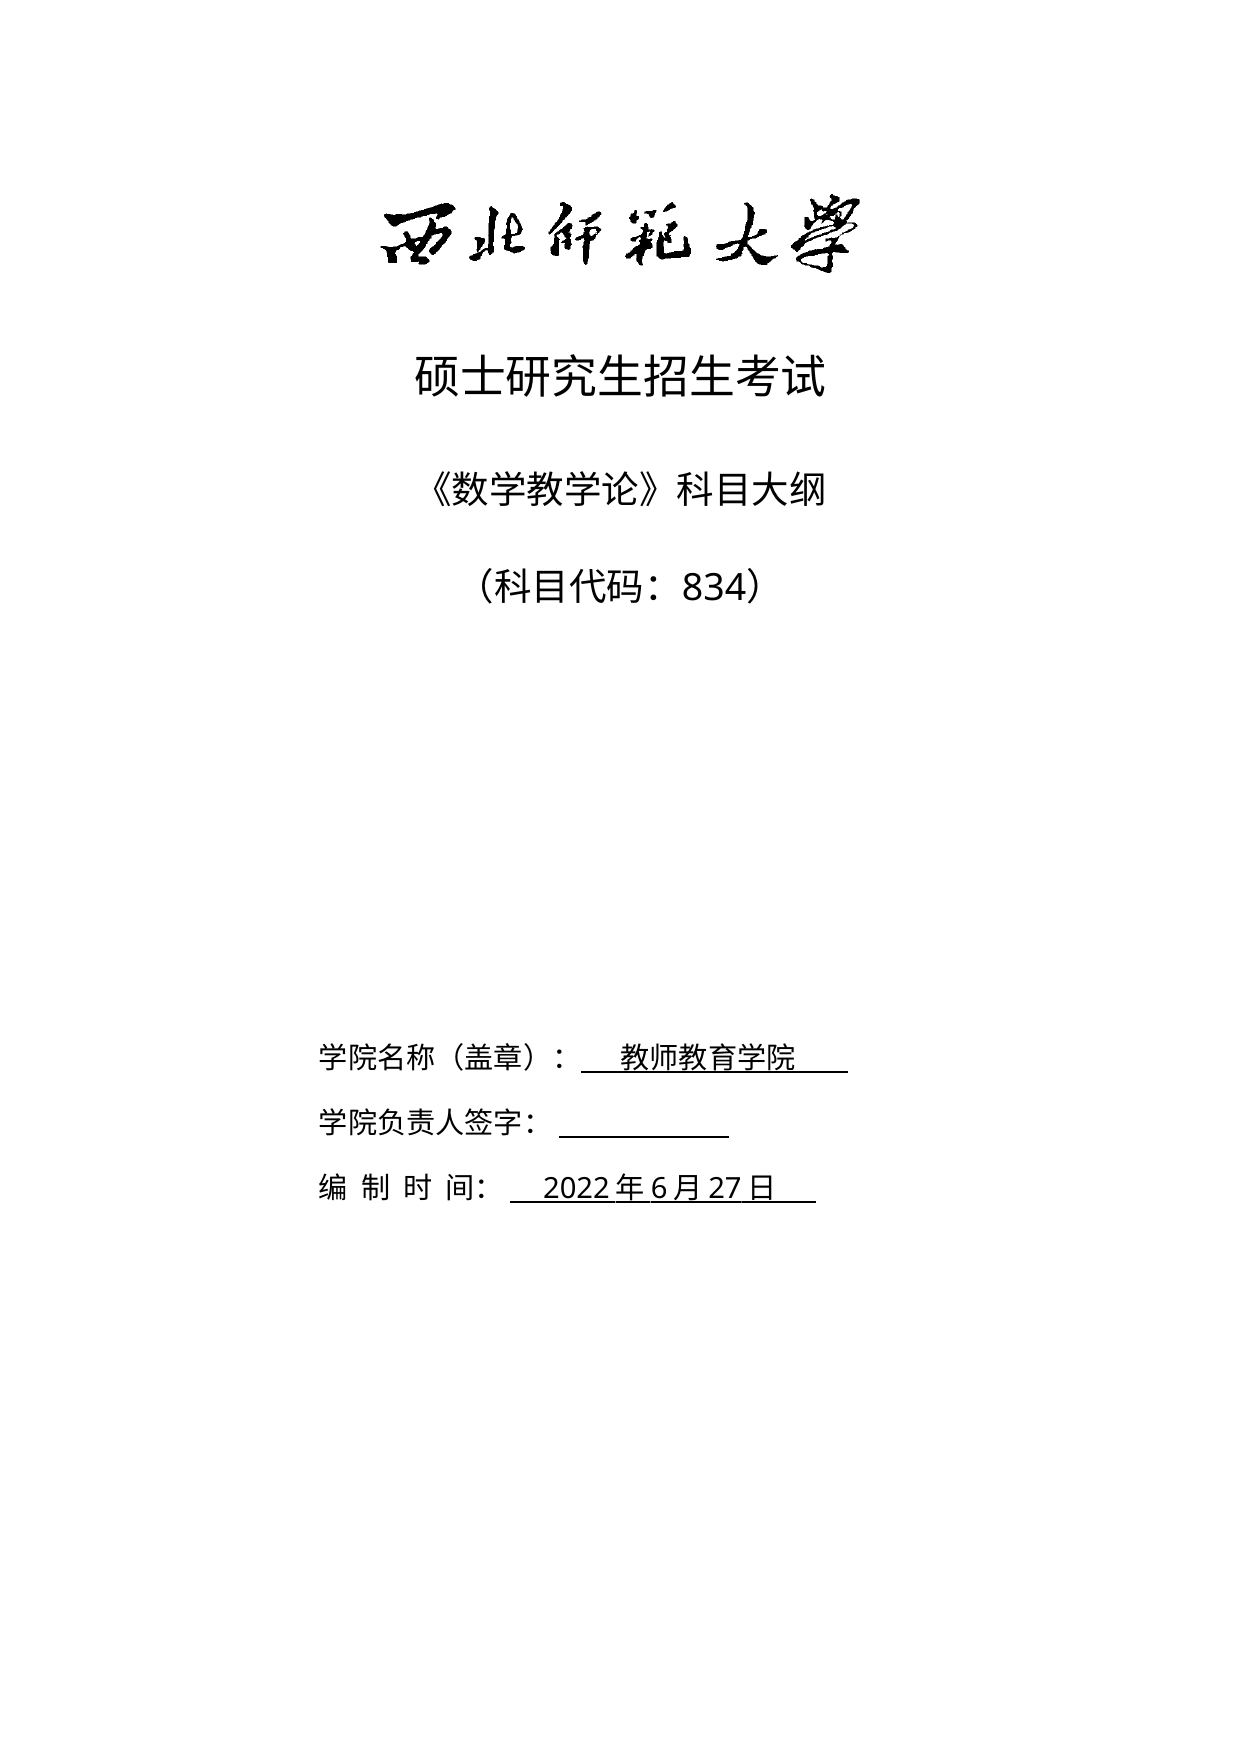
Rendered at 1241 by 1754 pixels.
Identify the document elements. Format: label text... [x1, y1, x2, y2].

text 硕士研究生招生考试 [187, 324, 1053, 422]
text 学院负责人签字： [187, 1088, 1053, 1153]
text 编 制 时 间： 2022年6月27日 [187, 1153, 1053, 1218]
text （科目代码：834） [187, 552, 1053, 617]
text 学院名称（盖章）： 教师教育学院 [187, 1023, 1053, 1088]
picture [380, 194, 860, 273]
text 《数学教学论》科目大纲 [187, 454, 1053, 519]
